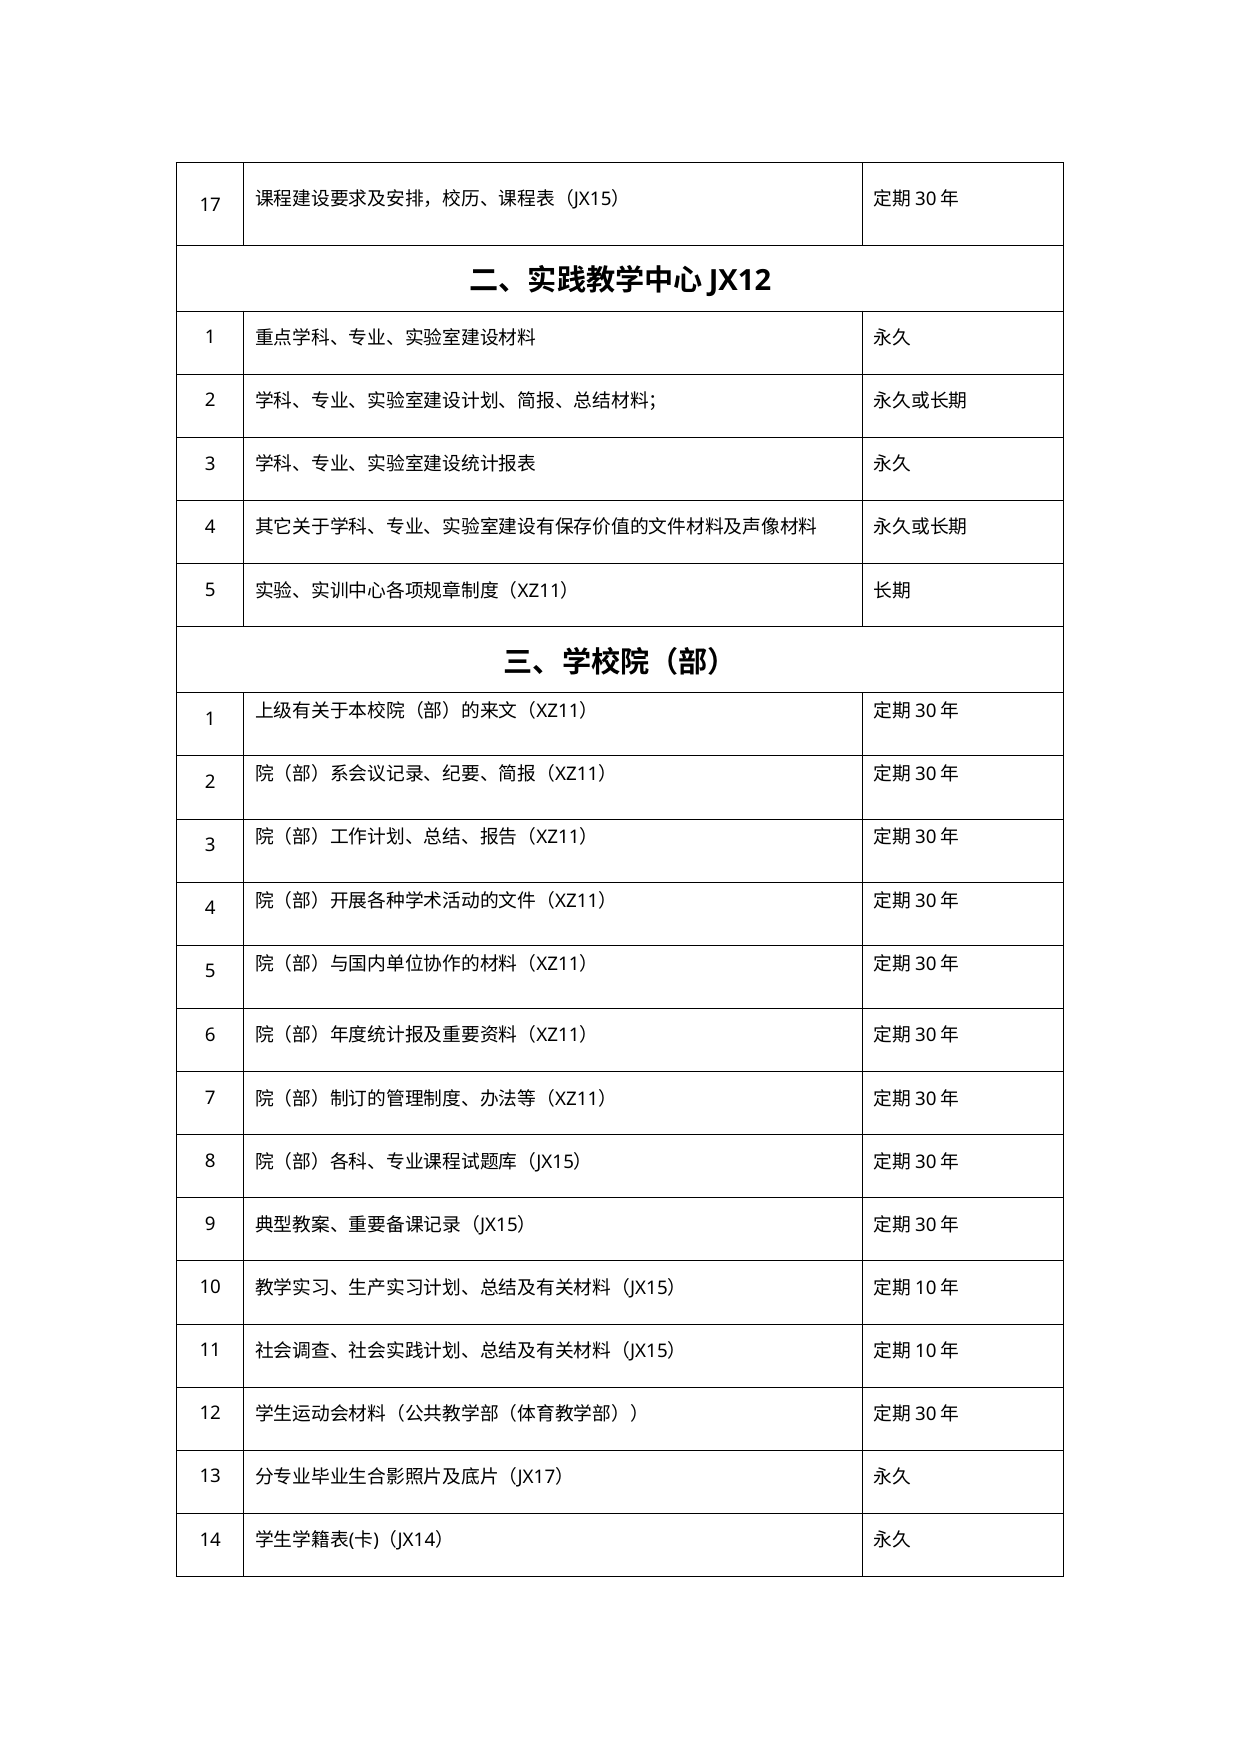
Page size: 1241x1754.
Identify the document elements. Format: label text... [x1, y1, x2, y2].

table_cell 2 [177, 756, 243, 818]
table_cell 9 [177, 1198, 243, 1260]
table_cell 定期30年 [863, 820, 1063, 882]
table_cell 长期 [863, 564, 1063, 626]
table_cell 学生运动会材料（公共教学部（体育教学部）） [244, 1388, 862, 1450]
table_cell 永久 [863, 438, 1063, 500]
table_cell 定期30年 [863, 1388, 1063, 1450]
table_cell 5 [177, 946, 243, 1008]
table_cell 定期30年 [863, 1135, 1063, 1197]
table_cell 定期30年 [863, 163, 1063, 244]
table_cell 分专业毕业生合影照片及底片（JX17） [244, 1451, 862, 1513]
table_cell 院（部）年度统计报及重要资料（XZ11） [244, 1009, 862, 1071]
table_cell 三、学校院（部） [177, 627, 1063, 692]
table_cell 永久 [863, 1451, 1063, 1513]
table_cell 定期30年 [863, 693, 1063, 755]
table_cell 学科、专业、实验室建设统计报表 [244, 438, 862, 500]
table_cell 实验、实训中心各项规章制度（XZ11） [244, 564, 862, 626]
table_cell 定期30年 [863, 756, 1063, 818]
table_cell 2 [177, 375, 243, 437]
table_cell 定期10年 [863, 1261, 1063, 1323]
table_cell 定期30年 [863, 883, 1063, 945]
table_cell 课程建设要求及安排，校历、课程表（JX15） [244, 163, 862, 244]
table_cell 3 [177, 820, 243, 882]
table_cell 1 [177, 312, 243, 374]
table_cell 定期30年 [863, 1009, 1063, 1071]
table_cell 定期30年 [863, 1198, 1063, 1260]
table_cell 6 [177, 1009, 243, 1071]
table_cell 教学实习、生产实习计划、总结及有关材料（JX15） [244, 1261, 862, 1323]
table_cell 定期30年 [863, 1072, 1063, 1134]
table_cell 重点学科、专业、实验室建设材料 [244, 312, 862, 374]
table_cell 定期10年 [863, 1325, 1063, 1387]
table_cell 院（部）工作计划、总结、报告（XZ11） [244, 820, 862, 882]
table_cell 永久 [863, 1514, 1063, 1576]
table_cell 社会调查、社会实践计划、总结及有关材料（JX15） [244, 1325, 862, 1387]
table_cell 院（部）制订的管理制度、办法等（XZ11） [244, 1072, 862, 1134]
table_cell 8 [177, 1135, 243, 1197]
table_cell 院（部）开展各种学术活动的文件（XZ11） [244, 883, 862, 945]
table_cell 12 [177, 1388, 243, 1450]
table_cell 院（部）系会议记录、纪要、简报（XZ11） [244, 756, 862, 818]
table_cell 3 [177, 438, 243, 500]
table_cell 永久 [863, 312, 1063, 374]
table_cell 院（部）与国内单位协作的材料（XZ11） [244, 946, 862, 1008]
table_cell 7 [177, 1072, 243, 1134]
table_cell 定期30年 [863, 946, 1063, 1008]
table_cell 4 [177, 501, 243, 563]
table_cell 5 [177, 564, 243, 626]
table_cell 其它关于学科、专业、实验室建设有保存价值的文件材料及声像材料 [244, 501, 862, 563]
table_cell 典型教案、重要备课记录（JX15） [244, 1198, 862, 1260]
table_cell 上级有关于本校院（部）的来文（XZ11） [244, 693, 862, 755]
table_cell 17 [177, 163, 243, 244]
table_cell 10 [177, 1261, 243, 1323]
table_cell 1 [177, 693, 243, 755]
table_cell 14 [177, 1514, 243, 1576]
table_cell 院（部）各科、专业课程试题库（JX15） [244, 1135, 862, 1197]
table_cell 永久或长期 [863, 501, 1063, 563]
table_cell 11 [177, 1325, 243, 1387]
table_cell 13 [177, 1451, 243, 1513]
table_cell 学科、专业、实验室建设计划、简报、总结材料； [244, 375, 862, 437]
table_cell 永久或长期 [863, 375, 1063, 437]
table_cell 4 [177, 883, 243, 945]
table_cell 二、实践教学中心JX12 [177, 246, 1063, 311]
table_cell 学生学籍表(卡)（JX14） [244, 1514, 862, 1576]
